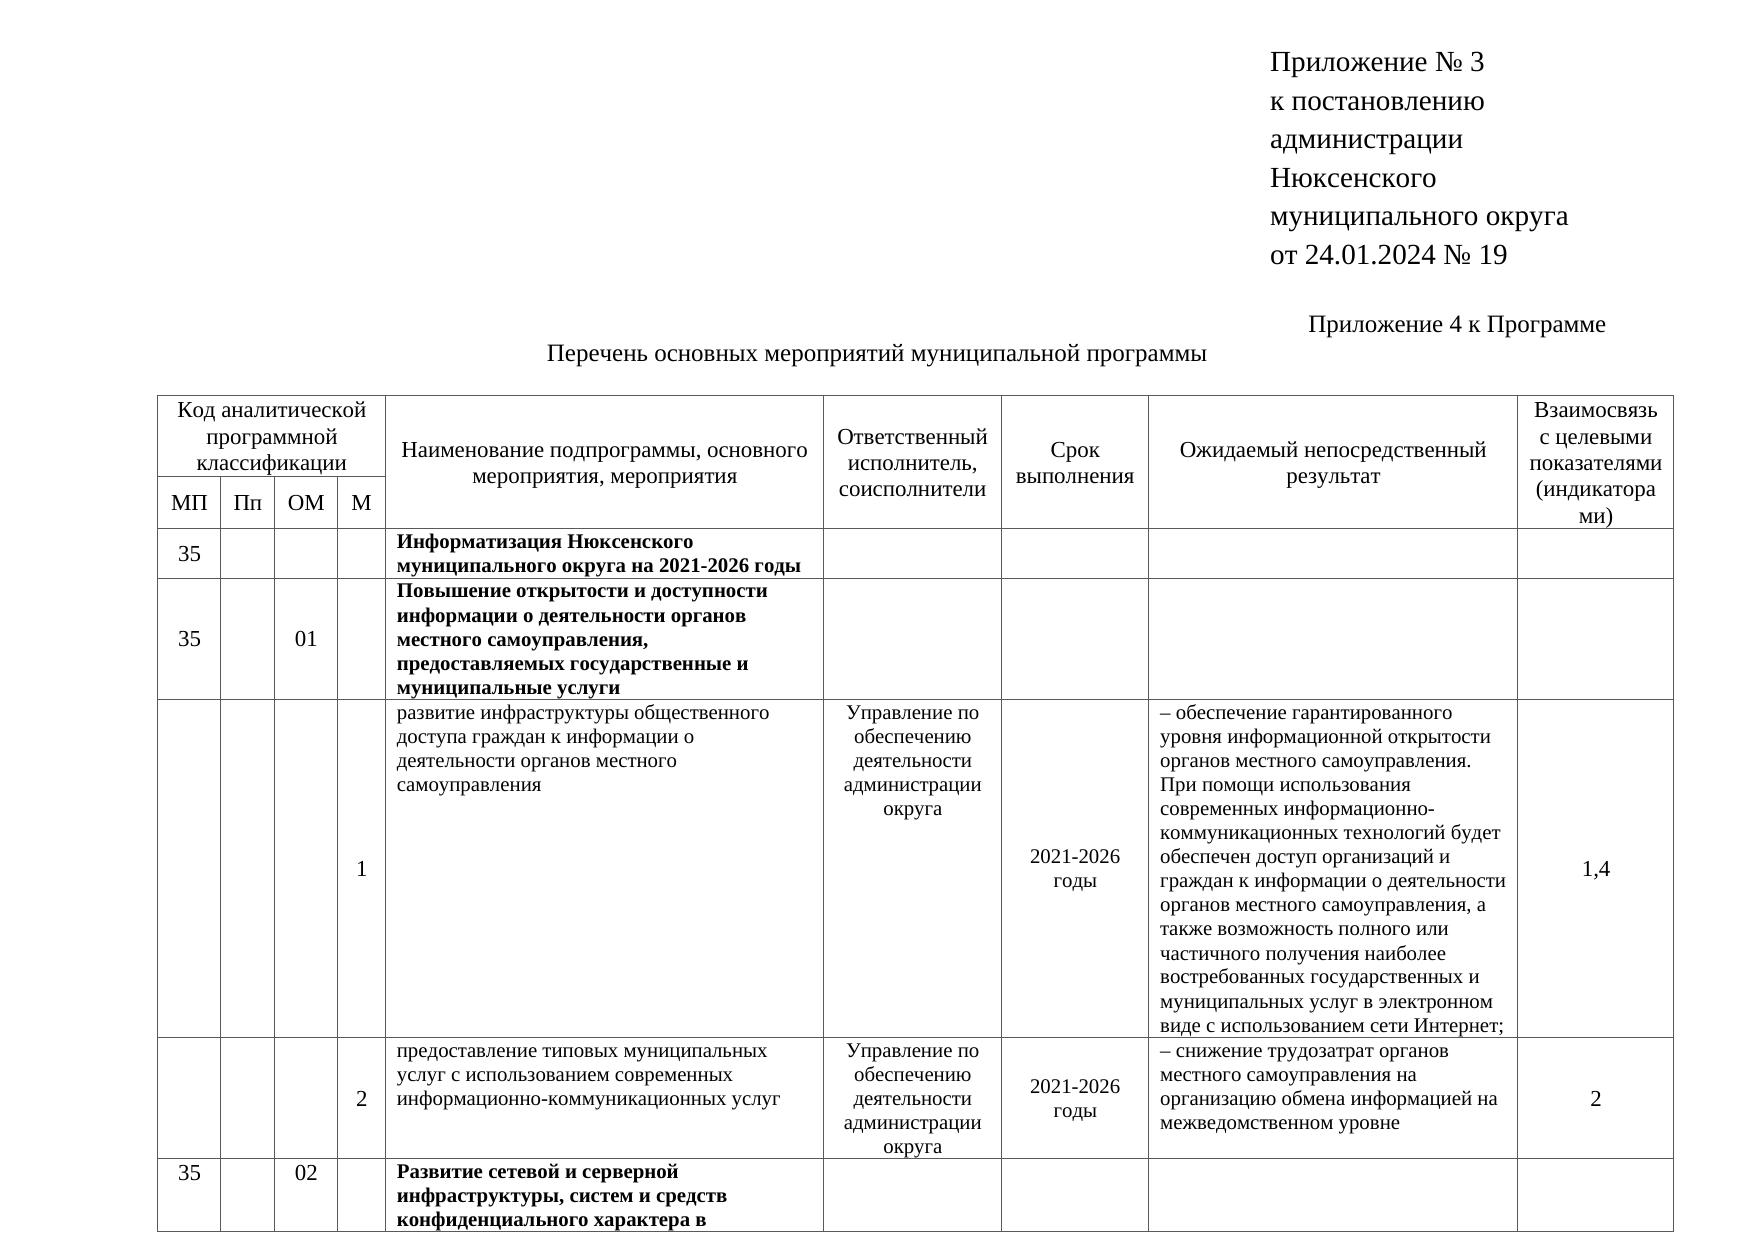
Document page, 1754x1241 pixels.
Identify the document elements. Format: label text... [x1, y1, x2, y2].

table_cell [1149, 579, 1517, 699]
table_cell 01 [275, 579, 337, 699]
table_cell [338, 579, 385, 699]
table_cell 2 [338, 1038, 385, 1158]
table_cell [1518, 579, 1673, 699]
table_cell [824, 579, 1001, 699]
table_cell [221, 529, 274, 577]
table_cell 2 [1518, 1038, 1673, 1158]
table_cell [1002, 579, 1148, 699]
table_cell [221, 1159, 274, 1231]
table_cell 35 [158, 529, 220, 577]
table_cell [1518, 1159, 1673, 1231]
text к постановлению администрации Нюксенского муниципального округа [1270, 83, 1606, 232]
table_cell – снижение трудозатрат органов местного самоуправления на организацию обмена информацией на межведомственном уровне [1149, 1038, 1517, 1158]
table_cell 1 [338, 700, 385, 1037]
table_cell 1,4 [1518, 700, 1673, 1037]
table_cell 35 [158, 1159, 220, 1231]
table_cell [275, 1038, 337, 1158]
table_cell предоставление типовых муниципальных услуг с использованием современных информационно-коммуникационных услуг [386, 1038, 823, 1158]
table_header Взаимосвязь с целевыми показателями (индикаторами) [1518, 396, 1673, 528]
table_header Ожидаемый непосредственный результат [1149, 396, 1517, 528]
table_cell Информатизация Нюксенского муниципального округа на 2021-2026 годы [386, 529, 823, 577]
table_cell [158, 1038, 220, 1158]
table_cell Повышение открытости и доступности информации о деятельности органов местного самоуправления, предоставляемых государственные и муниципальные услуги [386, 579, 823, 699]
table_cell 02 [275, 1159, 337, 1231]
table_cell [158, 700, 220, 1037]
table_header Ответственный исполнитель, соисполнители [824, 396, 1001, 528]
table_cell [221, 1038, 274, 1158]
table_cell 2021-2026 годы [1002, 700, 1148, 1037]
table_cell [1002, 1159, 1148, 1231]
table_cell [1002, 529, 1148, 577]
table_header Наименование подпрограммы, основного мероприятия, мероприятия [386, 396, 823, 528]
table_cell – обеспечение гарантированного уровня информационной открытости органов местного самоуправления. При помощи использования современных информационно-коммуникационных технологий будет обеспечен доступ организаций и граждан к информации о деятельности органов местного самоуправления, а также возможность полного или частичного получения наиболее востребованных государственных и муниципальных услуг в электронном виде с использованием сети Интернет; [1149, 700, 1517, 1037]
table_cell 35 [158, 579, 220, 699]
table_cell МП [158, 477, 220, 528]
table_cell [221, 579, 274, 699]
table_cell [338, 529, 385, 577]
table_cell ОМ [275, 477, 337, 528]
table_cell [824, 1159, 1001, 1231]
table_cell М [338, 477, 385, 528]
table_cell [1149, 1159, 1517, 1231]
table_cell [824, 1038, 1001, 1158]
table_cell 2021-2026 годы [1002, 1038, 1148, 1158]
table_cell [275, 529, 337, 577]
table_cell [1149, 529, 1517, 577]
table_header Код аналитической программной классификации [158, 396, 385, 476]
table_cell [275, 700, 337, 1037]
table_cell развитие инфраструктуры общественного доступа граждан к информации о деятельности органов местного самоуправления [386, 700, 823, 1037]
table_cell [386, 1159, 823, 1231]
text Приложение 4 к Программе [148, 309, 1606, 338]
text от 24.01.2024 № 19 [1270, 237, 1606, 271]
text Приложение № 3 [1270, 44, 1606, 78]
table_cell Пп [221, 477, 274, 528]
table_cell [221, 700, 274, 1037]
table_cell [338, 1159, 385, 1231]
table_cell [1518, 529, 1673, 577]
table_header Срок выполнения [1002, 396, 1148, 528]
text Перечень основных мероприятий муниципальной программы [148, 338, 1606, 367]
table_cell Управление по обеспечению деятельности администрации округа [824, 700, 1001, 1037]
table_cell [824, 529, 1001, 577]
